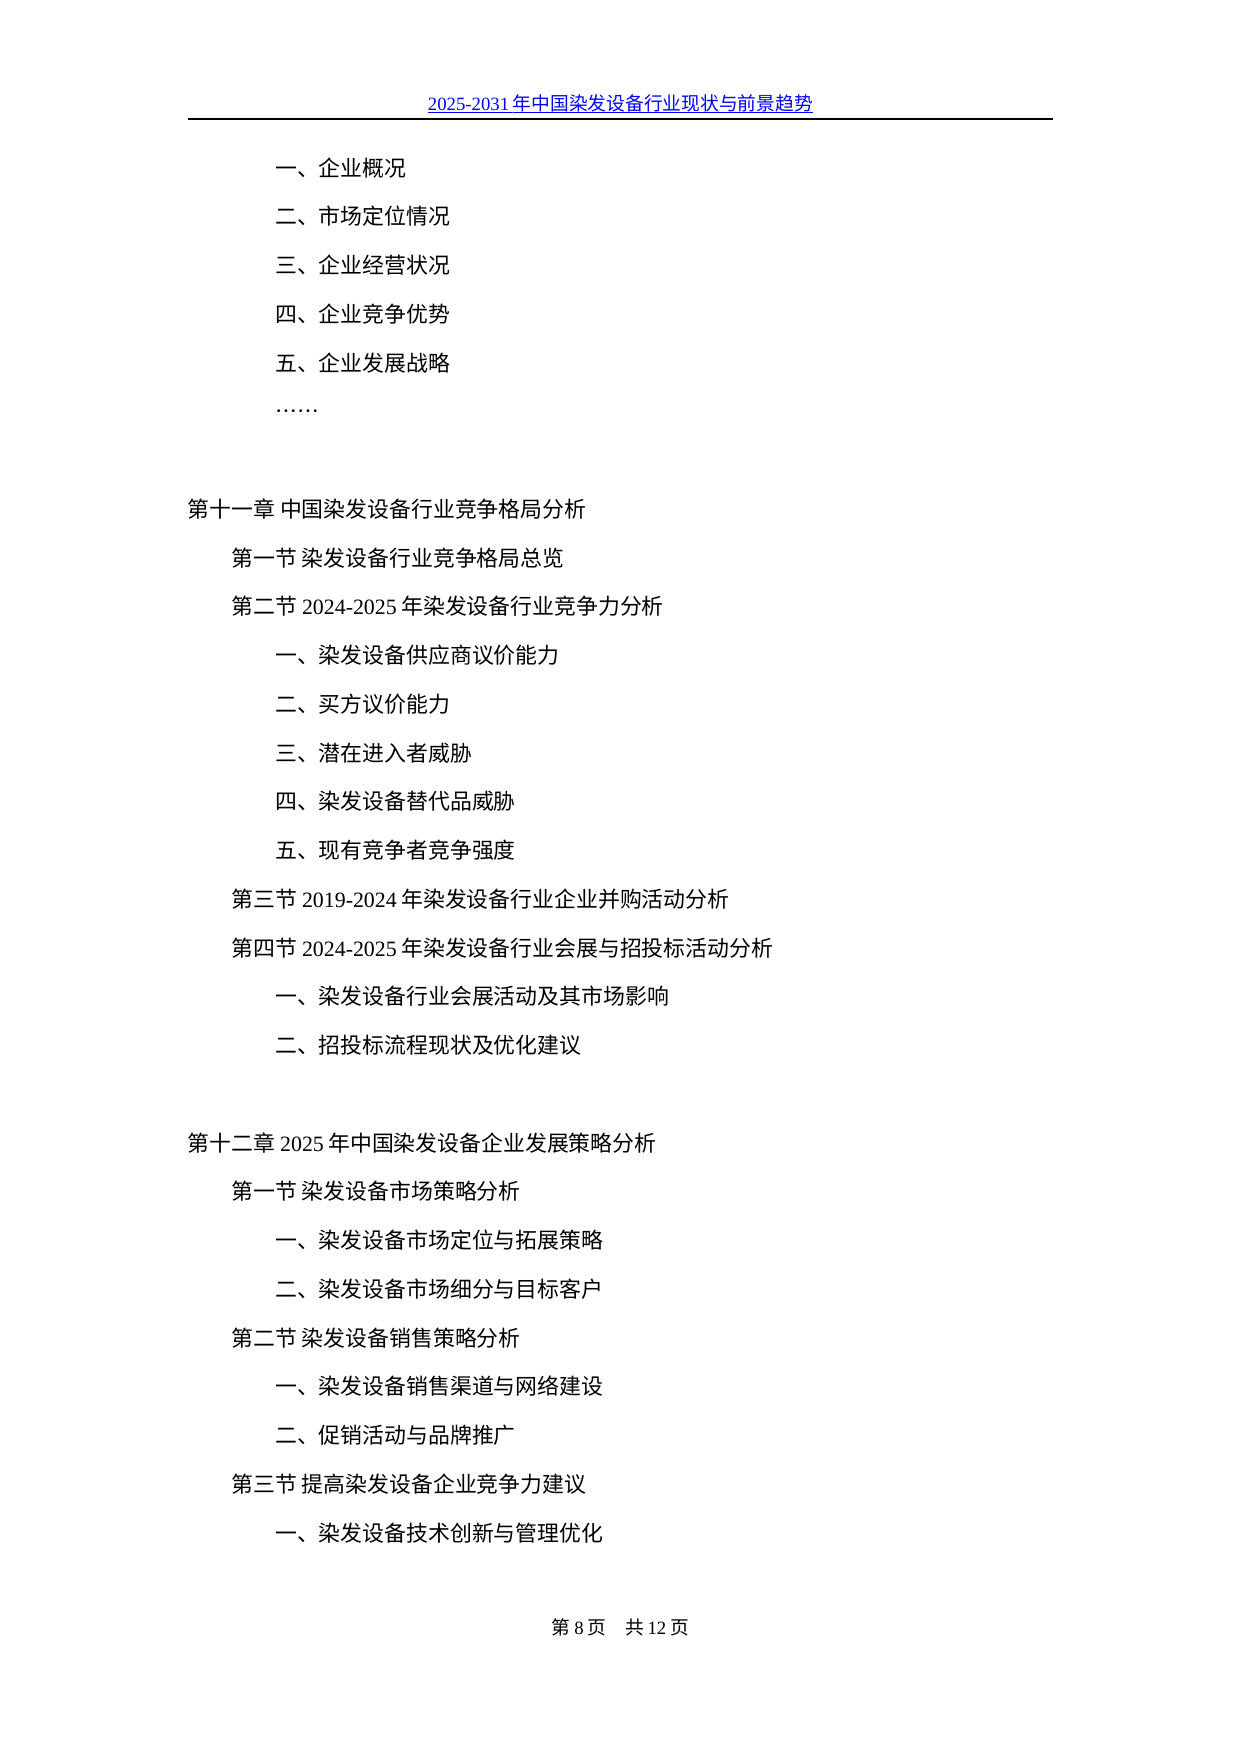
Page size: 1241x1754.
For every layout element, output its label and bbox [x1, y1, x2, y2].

text [187, 150, 1053, 1548]
